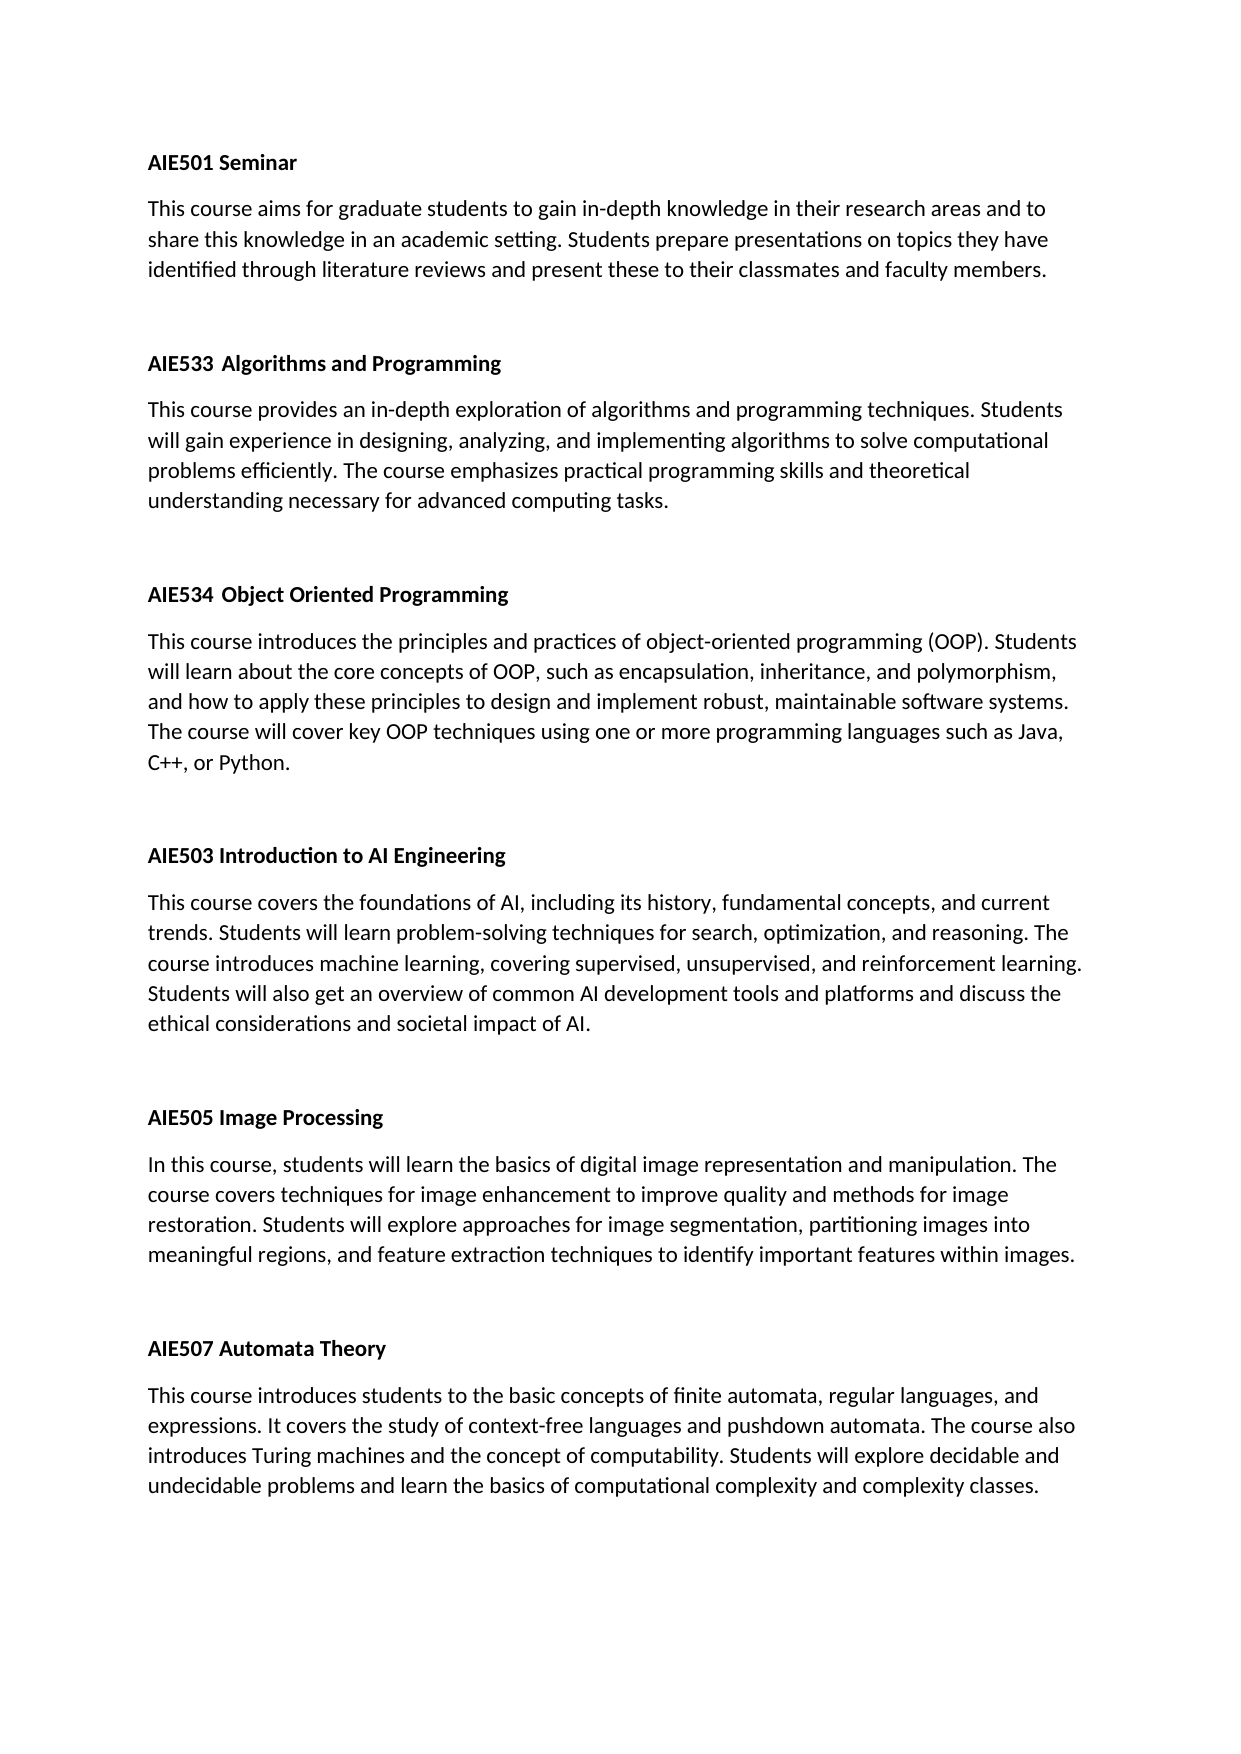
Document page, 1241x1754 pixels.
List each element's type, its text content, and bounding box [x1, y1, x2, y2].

text This course introduces students to the basic concepts of finite automata, regular languages, and expressions. It covers the study of context-free languages and pushdown automata. The course also introduces Turing machines and the concept of computability. Students will explore decidable and undecidable problems and learn the basics of computational complexity and complexity classes. [148, 1381, 1093, 1499]
text This course introduces the principles and practices of object-oriented programming (OOP). Students will learn about the core concepts of OOP, such as encapsulation, inheritance, and polymorphism, and how to apply these principles to design and implement robust, maintainable software systems. The course will cover key OOP techniques using one or more programming languages such as Java, C++, or Python. [148, 627, 1093, 776]
text AIE503 Introduction to AI Engineering [148, 841, 1093, 869]
text This course covers the foundations of AI, including its history, fundamental concepts, and current trends. Students will learn problem-solving techniques for search, optimization, and reasoning. The course introduces machine learning, covering supervised, unsupervised, and reinforcement learning. Students will also get an overview of common AI development tools and platforms and discuss the ethical considerations and societal impact of AI. [148, 888, 1093, 1037]
text AIE533 Algorithms and Programming [148, 349, 1093, 377]
text AIE501 Seminar [148, 148, 1093, 176]
text AIE534 Object Oriented Programming [148, 580, 1093, 608]
text This course aims for graduate students to gain in-depth knowledge in their research areas and to share this knowledge in an academic setting. Students prepare presentations on topics they have identified through literature reviews and present these to their classmates and faculty members. [148, 194, 1093, 283]
text AIE505 Image Processing [148, 1103, 1093, 1131]
text This course provides an in-depth exploration of algorithms and programming techniques. Students will gain experience in designing, analyzing, and implementing algorithms to solve computational problems efficiently. The course emphasizes practical programming skills and theoretical understanding necessary for advanced computing tasks. [148, 396, 1093, 514]
text AIE507 Automata Theory [148, 1334, 1093, 1362]
text In this course, students will learn the basics of digital image representation and manipulation. The course covers techniques for image enhancement to improve quality and methods for image restoration. Students will explore approaches for image segmentation, partitioning images into meaningful regions, and feature extraction techniques to identify important features within images. [148, 1150, 1093, 1268]
